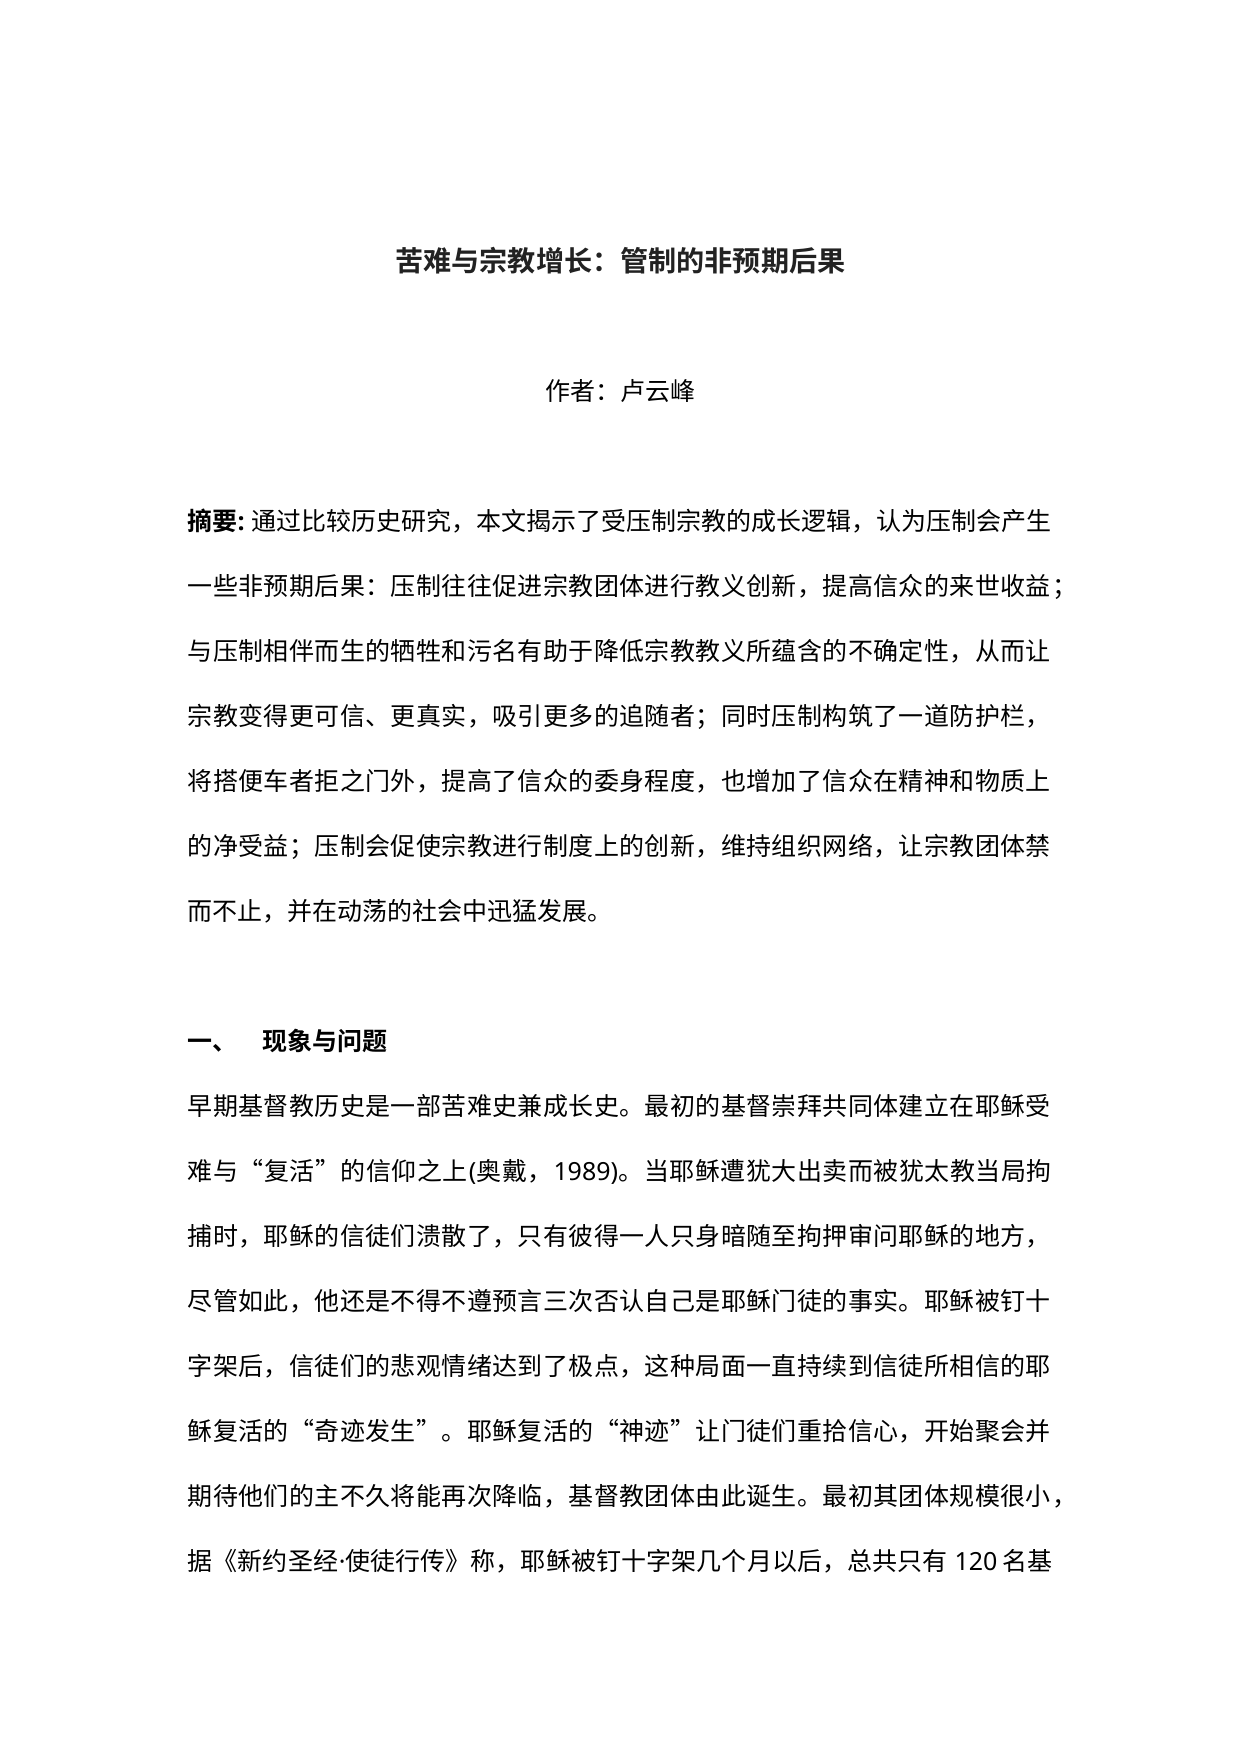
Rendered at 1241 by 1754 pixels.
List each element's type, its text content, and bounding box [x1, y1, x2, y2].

list 现象与问题 [187, 1007, 1053, 1072]
text 作者：卢云峰 [187, 357, 1053, 422]
text 摘要: 通过比较历史研究，本文揭示了受压制宗教的成长逻辑，认为压制会产生一些非预期后果：压制往往促进宗教团体进行教义创新，提高信众的来世收益；与压制相伴而生的牺牲和污名有助于降低宗教教义所蕴含的不确定性，从而让宗教变得更可信、更真实，吸引更多的追随者；同时压制构筑了一道防护栏，将搭便车者拒之门外，提高了信众的委身程度，也增加了信众在精神和物质上的净受益；压制会促使宗教进行制度上的创新，维持组织网络，让宗教团体禁而不止，并在动荡的社会中迅猛发展。 [187, 487, 1053, 942]
text 苦难与宗教增长：管制的非预期后果 [187, 227, 1053, 292]
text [187, 1072, 1053, 1592]
